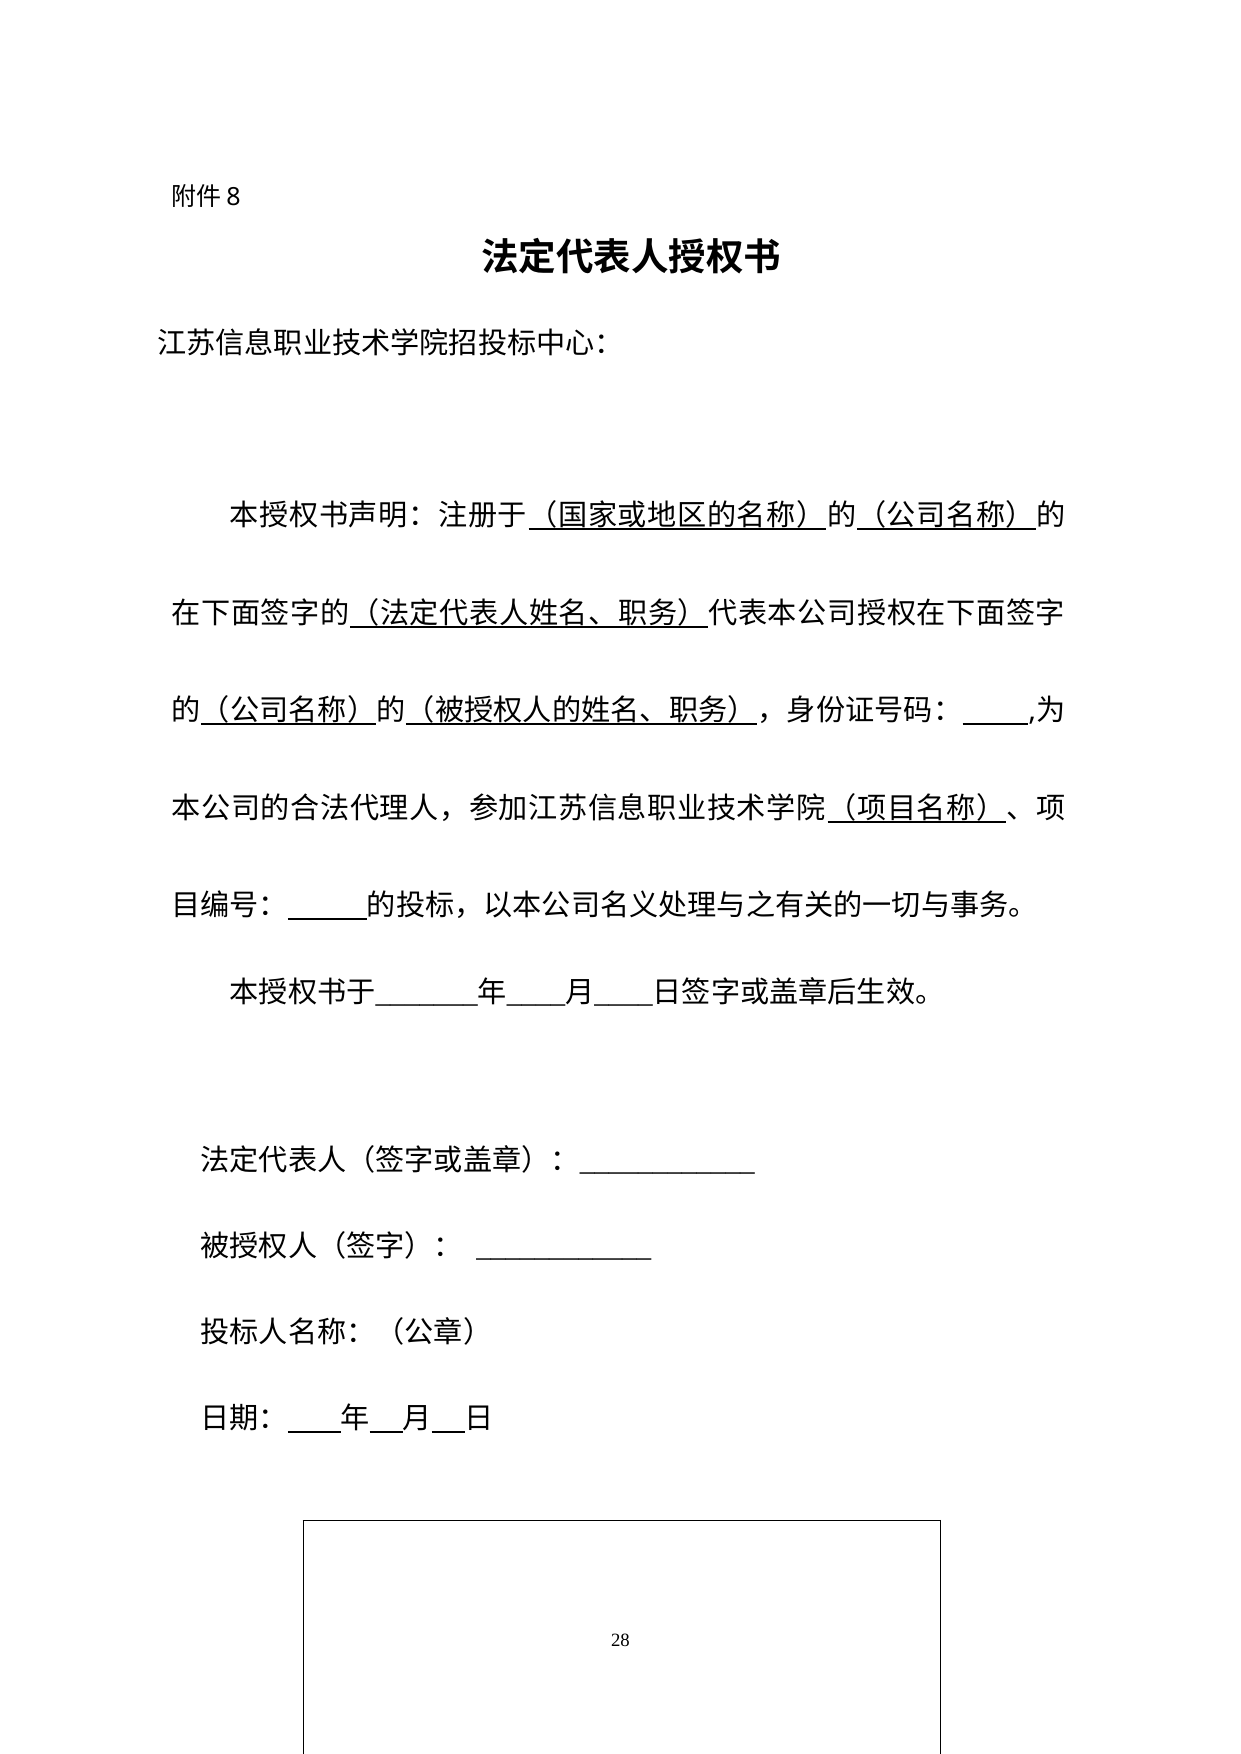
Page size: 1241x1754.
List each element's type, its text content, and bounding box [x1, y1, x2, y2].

text 被授权人（签字）： ____________ [171, 1211, 1065, 1276]
text 日期： 年 月 日 [171, 1383, 1106, 1448]
text 法定代表人授权书 [156, 227, 1106, 281]
text 本授权书声明：注册于（国家或地区的名称）的（公司名称）的在下面签字的（法定代表人姓名、职务）代表本公司授权在下面签字的（公司名称）的（被授权人的姓名、职务），身份证号码： ,为本公司的合法代理人，参加江苏信息职业技术学院（项目名称）、项目编号： 的投标，以本公司名义处理与之有关的一切与事务。 [171, 481, 1065, 936]
text 附件8 [171, 162, 1066, 227]
text 投标人名称：（公章） [171, 1297, 1106, 1362]
text 法定代表人（签字或盖章）：____________ [171, 1125, 1065, 1190]
text 江苏信息职业技术学院招投标中心： [157, 308, 1106, 373]
text 本授权书于_______年____月____日签字或盖章后生效。 [171, 957, 1065, 1022]
